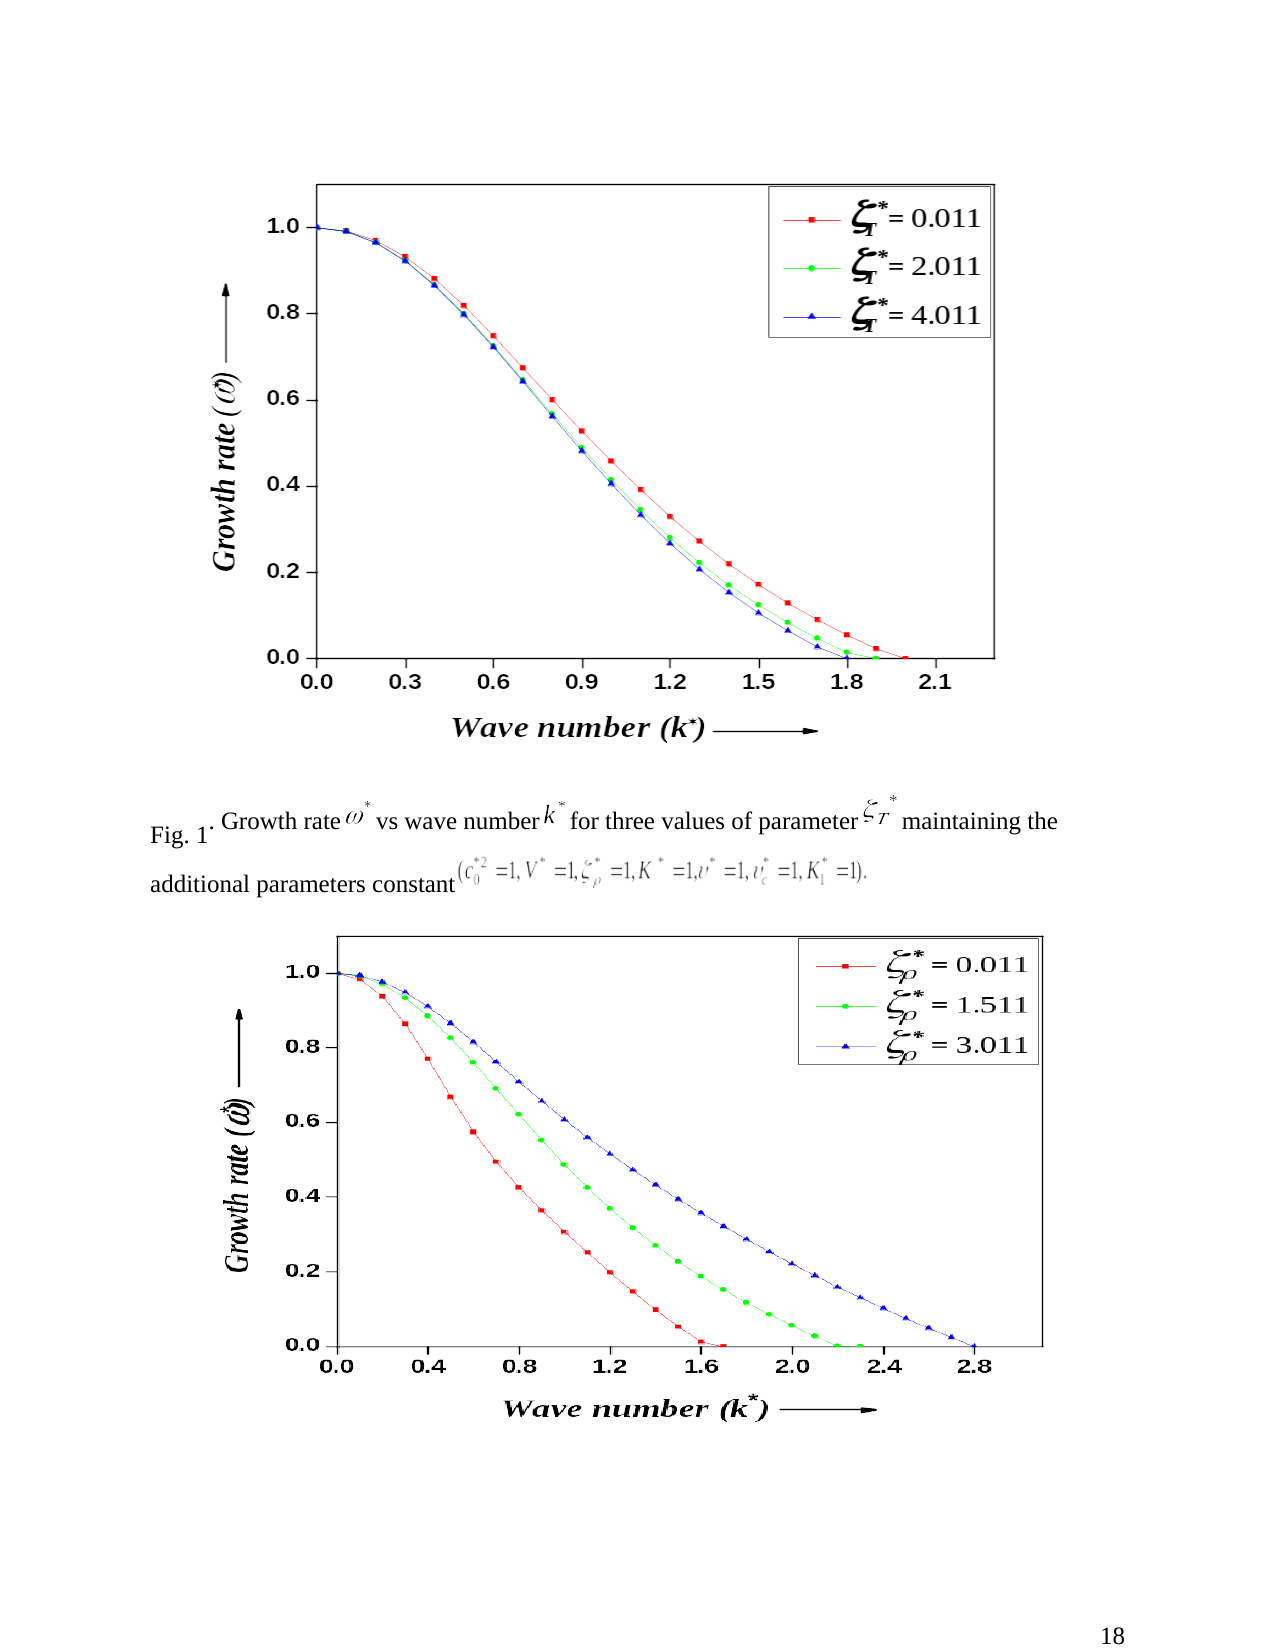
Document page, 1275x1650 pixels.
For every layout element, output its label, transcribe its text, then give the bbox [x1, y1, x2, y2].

text Fig. 1. Growth ratevs wave numberfor three values of parametermaintaining the additional parameters constant [150, 789, 1125, 898]
